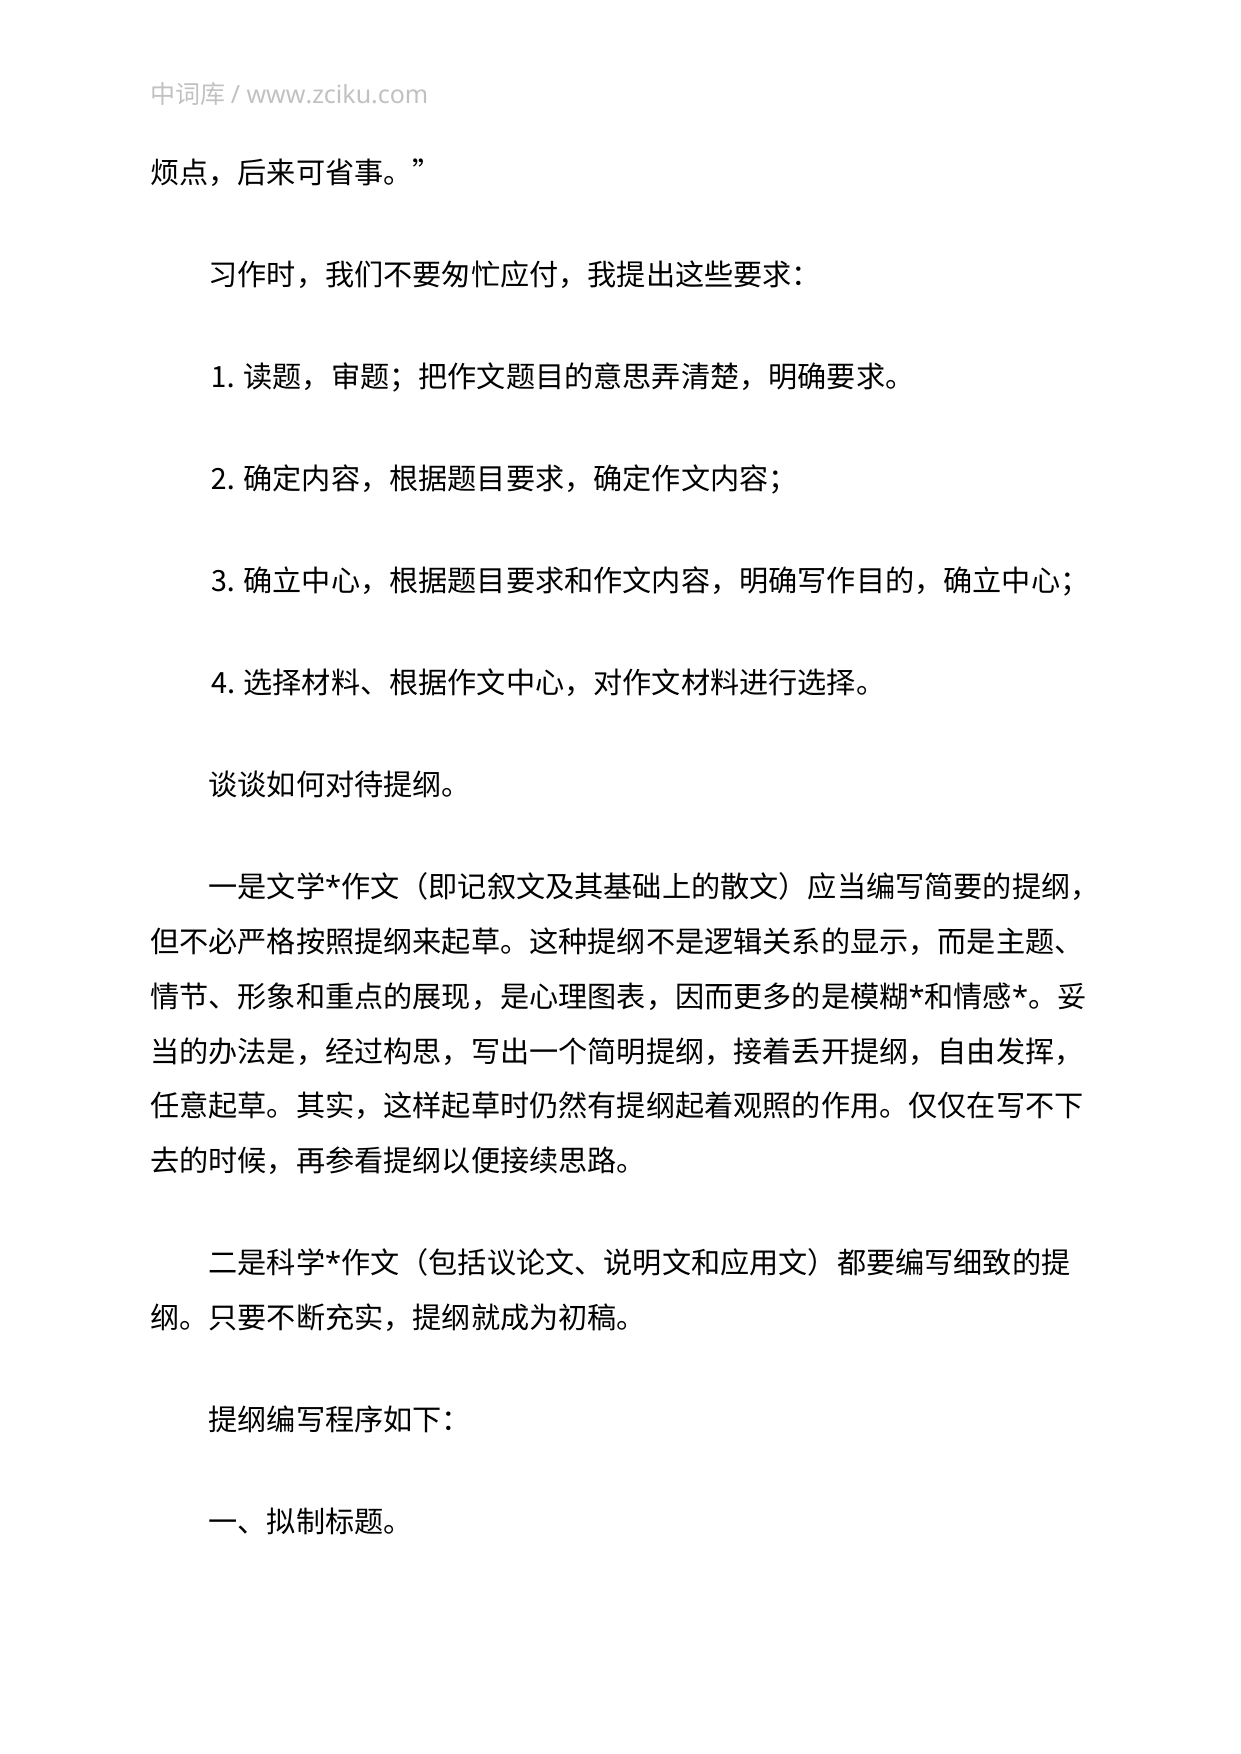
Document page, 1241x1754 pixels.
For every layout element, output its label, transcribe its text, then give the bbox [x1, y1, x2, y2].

text 一、拟制标题。 [150, 1498, 1090, 1541]
text 二是科学*作文（包括议论文、说明文和应用文）都要编写细致的提纲。只要不断充实，提纲就成为初稿。 [150, 1240, 1090, 1337]
text ⒋选择材料、根据作文中心，对作文材料进行选择。 [150, 659, 1090, 702]
text 习作时，我们不要匆忙应付，我提出这些要求： [150, 252, 1090, 294]
text 一是文学*作文（即记叙文及其基础上的散文）应当编写简要的提纲，但不必严格按照提纲来起草。这种提纲不是逻辑关系的显示，而是主题、情节、形象和重点的展现，是心理图表，因而更多的是模糊*和情感*。妥当的办法是，经过构思，写出一个简明提纲，接着丢开提纲，自由发挥，任意起草。其实，这样起草时仍然有提纲起着观照的作用。仅仅在写不下去的时候，再参看提纲以便接续思路。 [150, 863, 1090, 1180]
text ⒉确定内容，根据题目要求，确定作文内容； [150, 456, 1090, 498]
text ⒊确立中心，根据题目要求和作文内容，明确写作目的，确立中心； [150, 557, 1090, 600]
text ⒈读题，审题；把作文题目的意思弄清楚，明确要求。 [150, 353, 1090, 396]
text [150, 150, 1090, 192]
text 谈谈如何对待提纲。 [150, 761, 1090, 804]
text 提纲编写程序如下： [150, 1396, 1090, 1439]
